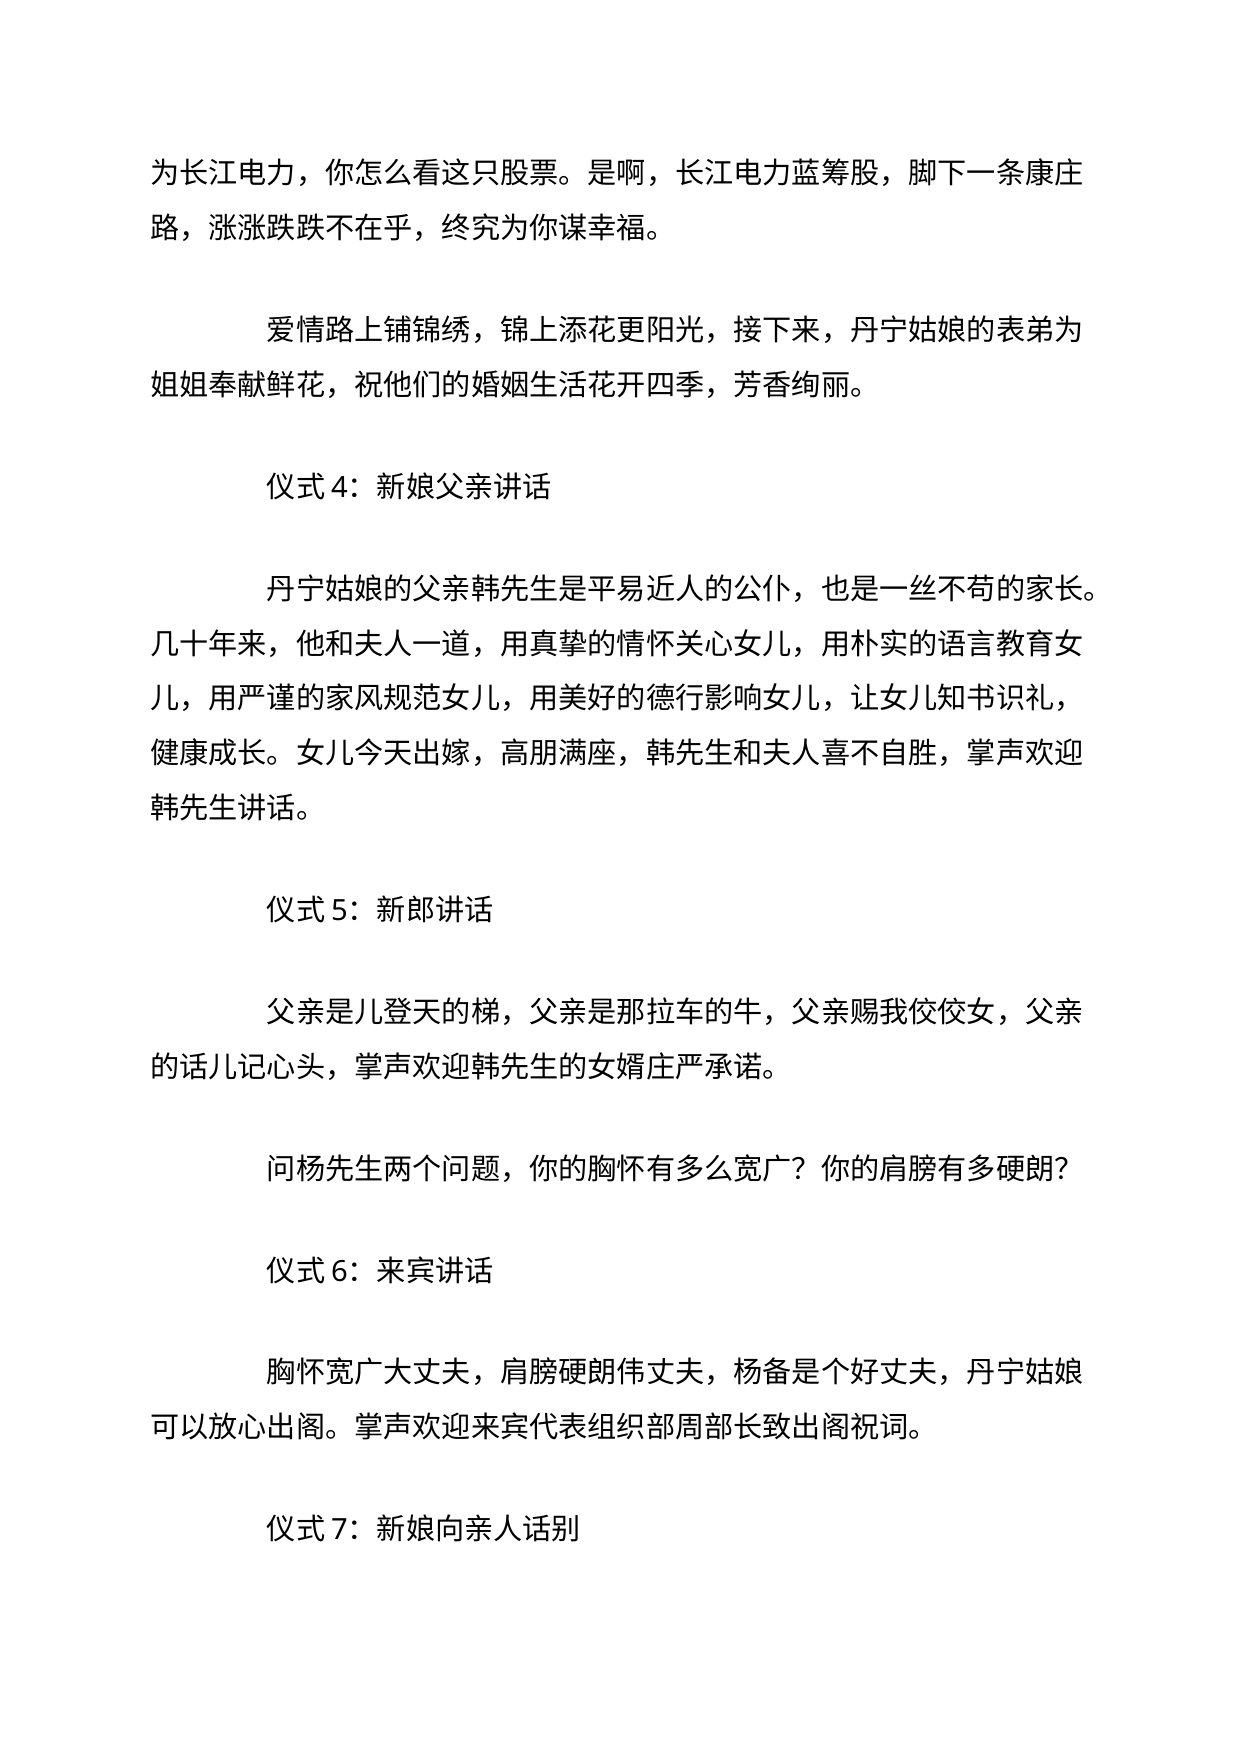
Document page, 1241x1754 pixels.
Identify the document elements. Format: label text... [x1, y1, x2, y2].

text 胸怀宽广大丈夫，肩膀硬朗伟丈夫，杨备是个好丈夫，丹宁姑娘可以放心出阁。掌声欢迎来宾代表组织部周部长致出阁祝词。 [150, 1349, 1090, 1446]
text 仪式4：新娘父亲讲话 [150, 463, 1090, 506]
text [150, 150, 1090, 247]
text 丹宁姑娘的父亲韩先生是平易近人的公仆，也是一丝不苟的家长。几十年来，他和夫人一道，用真挚的情怀关心女儿，用朴实的语言教育女儿，用严谨的家风规范女儿，用美好的德行影响女儿，让女儿知书识礼，健康成长。女儿今天出嫁，高朋满座，韩先生和夫人喜不自胜，掌声欢迎韩先生讲话。 [150, 565, 1090, 827]
text 问杨先生两个问题，你的胸怀有多么宽广？你的肩膀有多硬朗？ [150, 1145, 1090, 1188]
text 爱情路上铺锦绣，锦上添花更阳光，接下来，丹宁姑娘的表弟为姐姐奉献鲜花，祝他们的婚姻生活花开四季，芳香绚丽。 [150, 307, 1090, 404]
text 父亲是儿登天的梯，父亲是那拉车的牛，父亲赐我佼佼女，父亲的话儿记心头，掌声欢迎韩先生的女婿庄严承诺。 [150, 989, 1090, 1086]
text 仪式6：来宾讲话 [150, 1247, 1090, 1289]
text 仪式5：新郎讲话 [150, 887, 1090, 929]
text 仪式7：新娘向亲人话别 [150, 1506, 1090, 1548]
